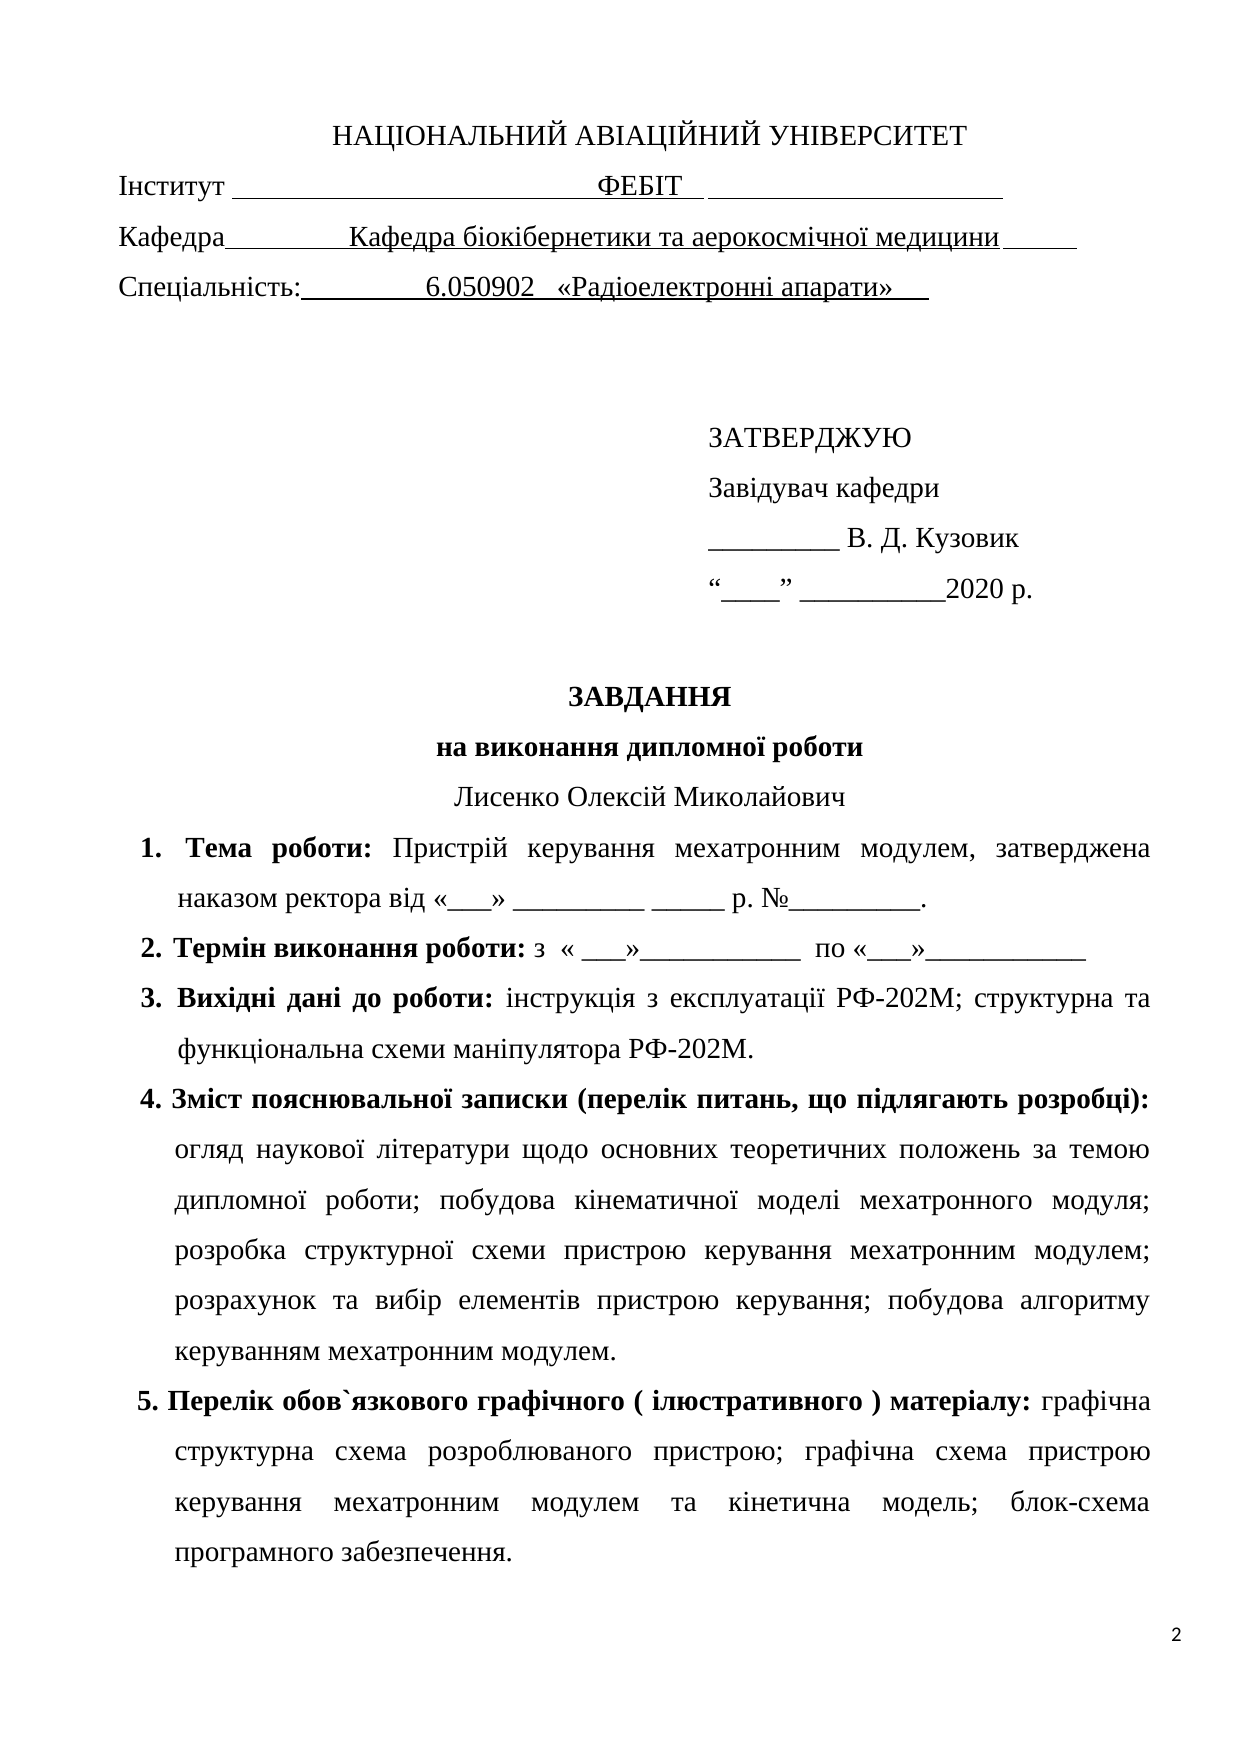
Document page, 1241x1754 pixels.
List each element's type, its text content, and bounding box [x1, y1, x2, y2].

text “____” __________2020 р. [708, 571, 1181, 604]
text Кафедра Кафедра біокібернетики та аерокосмічної медицини [118, 219, 1181, 252]
text Спеціальність: 6.050902 «Радіоелектронні апарати» [118, 269, 1181, 303]
text ЗАТВЕРДЖУЮ [708, 420, 1181, 453]
text _________ В. Д. Кузовик [708, 521, 1181, 554]
text Завідувач кафедри [708, 470, 1181, 504]
text Лисенко Олексій Миколайович [118, 779, 1181, 813]
text Інститут ФЕБІТ [118, 168, 1181, 202]
list Вихідні дані до роботи: інструкція з експлуатації РФ-202М; структурна та функціональна схеми маніпулятора РФ-202М. [140, 981, 1151, 1064]
list Термін виконання роботи: з « ___»___________ по «___»___________ [140, 930, 1151, 964]
text НАЦІОНАЛЬНИЙ АВІАЦІЙНИЙ УНІВЕРСИТЕТ [118, 118, 1181, 152]
text на виконання дипломної роботи [118, 729, 1181, 763]
text ЗАВДАННЯ [118, 679, 1181, 712]
text 4. Зміст пояснювальної записки (перелік питань, що підлягають розробці): огляд наукової літератури щодо основних теоретичних положень за темою дипломної роботи; побудова кінематичної моделі мехатронного модуля; розробка структурної схеми пристрою керування мехатронним модулем; розрахунок та вибір елементів пристрою керування; побудова алгоритму керуванням мехатронним модулем. [140, 1081, 1151, 1366]
text 5. Перелік обов`язкового графічного ( ілюстративного ) матеріалу: графічна структурна схема розроблюваного пристрою; графічна схема пристрою керування мехатронним модулем та кінетична модель; блок-схема програмного забезпечення. [137, 1383, 1151, 1568]
list Тема роботи: Пристрій керування мехатронним модулем, затверджена наказом ректора від «___» _________ _____ р. №_________. [140, 830, 1151, 913]
